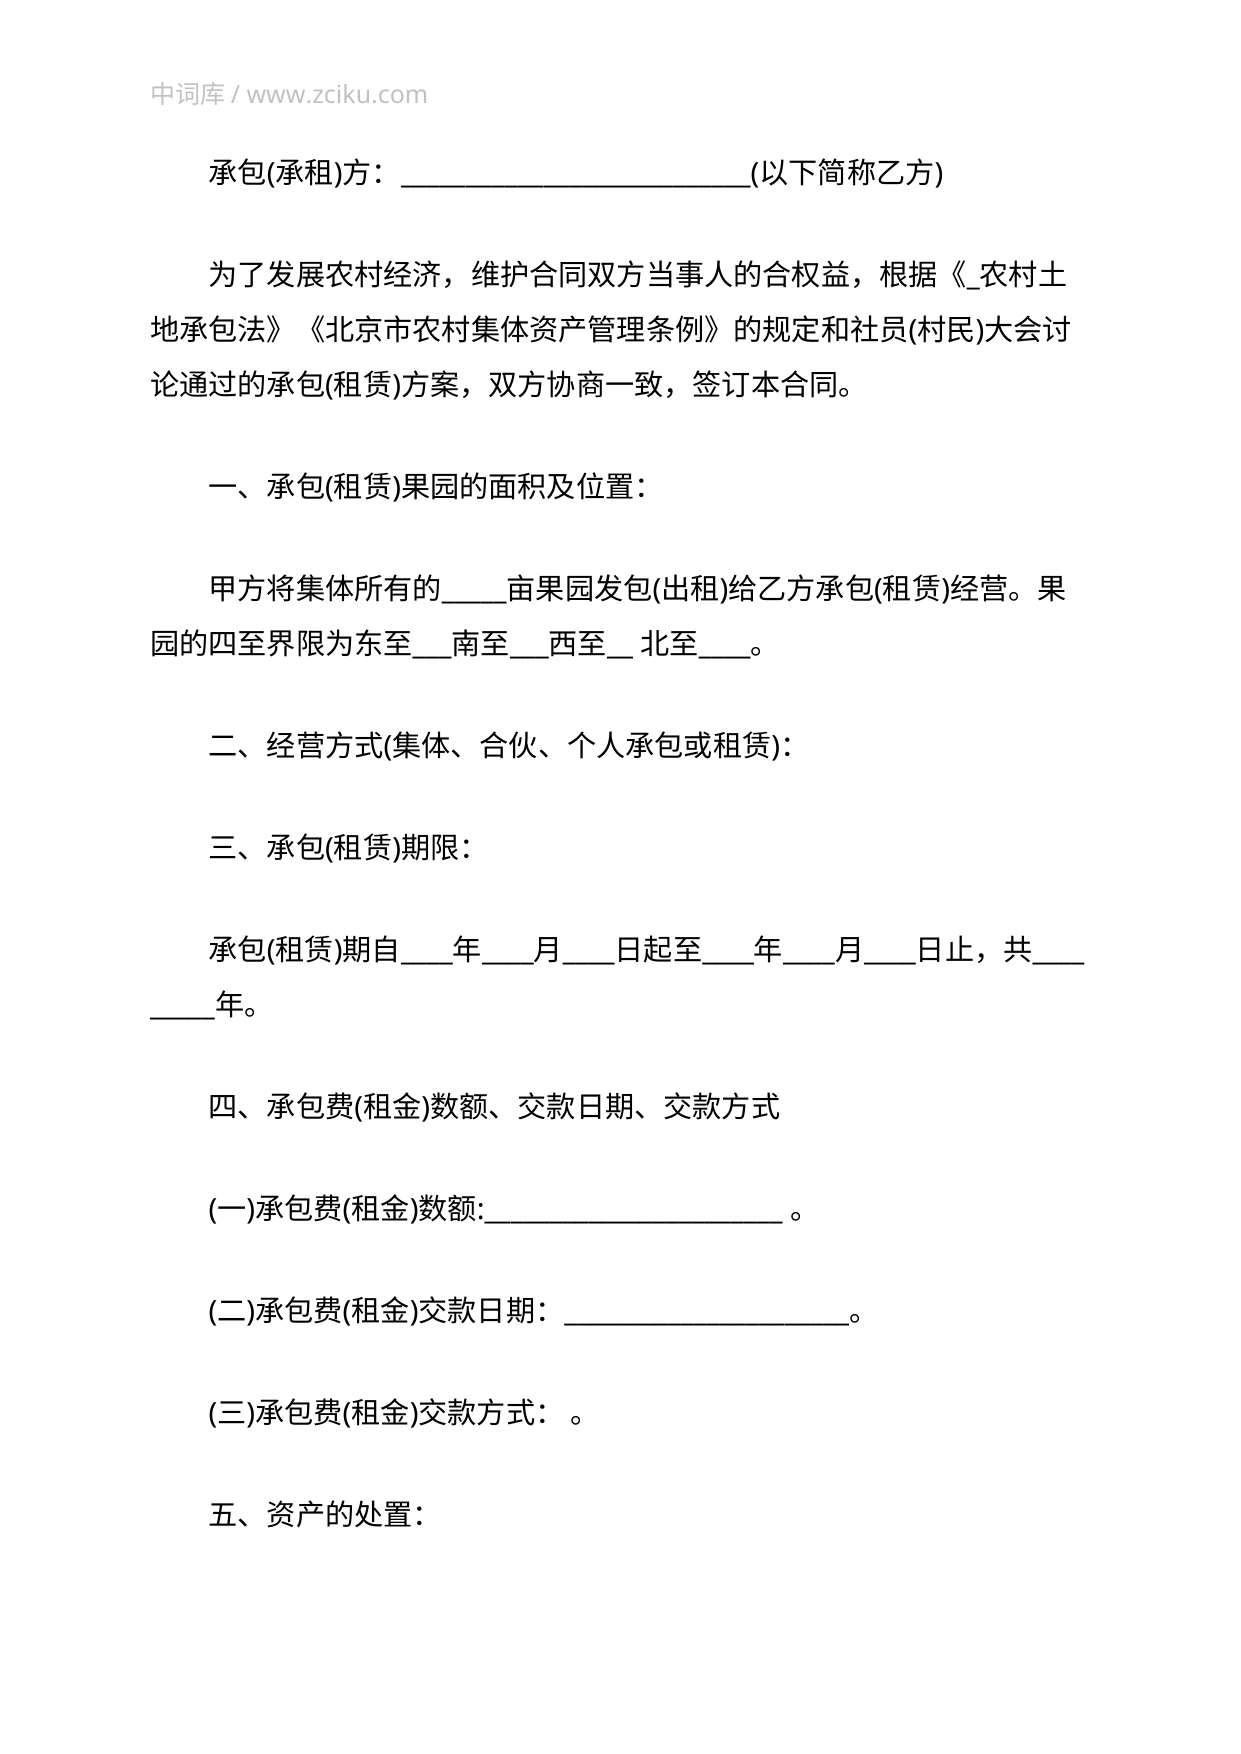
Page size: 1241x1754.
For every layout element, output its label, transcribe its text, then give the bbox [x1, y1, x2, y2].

text (二)承包费(租金)交款日期：______________________。 [150, 1288, 1090, 1330]
text 四、承包费(租金)数额、交款日期、交款方式 [150, 1084, 1090, 1126]
text 一、承包(租赁)果园的面积及位置： [150, 464, 1090, 506]
text (一)承包费(租金)数额:_______________________ 。 [150, 1186, 1090, 1228]
text 五、资产的处置： [150, 1492, 1090, 1534]
text (三)承包费(租金)交款方式： 。 [150, 1390, 1090, 1432]
text 承包(承租)方：___________________________(以下简称乙方) [150, 150, 1090, 192]
text 承包(租赁)期自____年____月____日起至____年____月____日止，共_________年。 [150, 927, 1090, 1024]
text 为了发展农村经济，维护合同双方当事人的合权益，根据《_农村土地承包法》《北京市农村集体资产管理条例》的规定和社员(村民)大会讨论通过的承包(租赁)方案，双方协商一致，签订本合同。 [150, 252, 1090, 404]
text 二、经营方式(集体、合伙、个人承包或租赁)： [150, 723, 1090, 765]
text 甲方将集体所有的_____亩果园发包(出租)给乙方承包(租赁)经营。果园的四至界限为东至___南至___西至__ 北至____。 [150, 566, 1090, 663]
text 三、承包(租赁)期限： [150, 825, 1090, 867]
